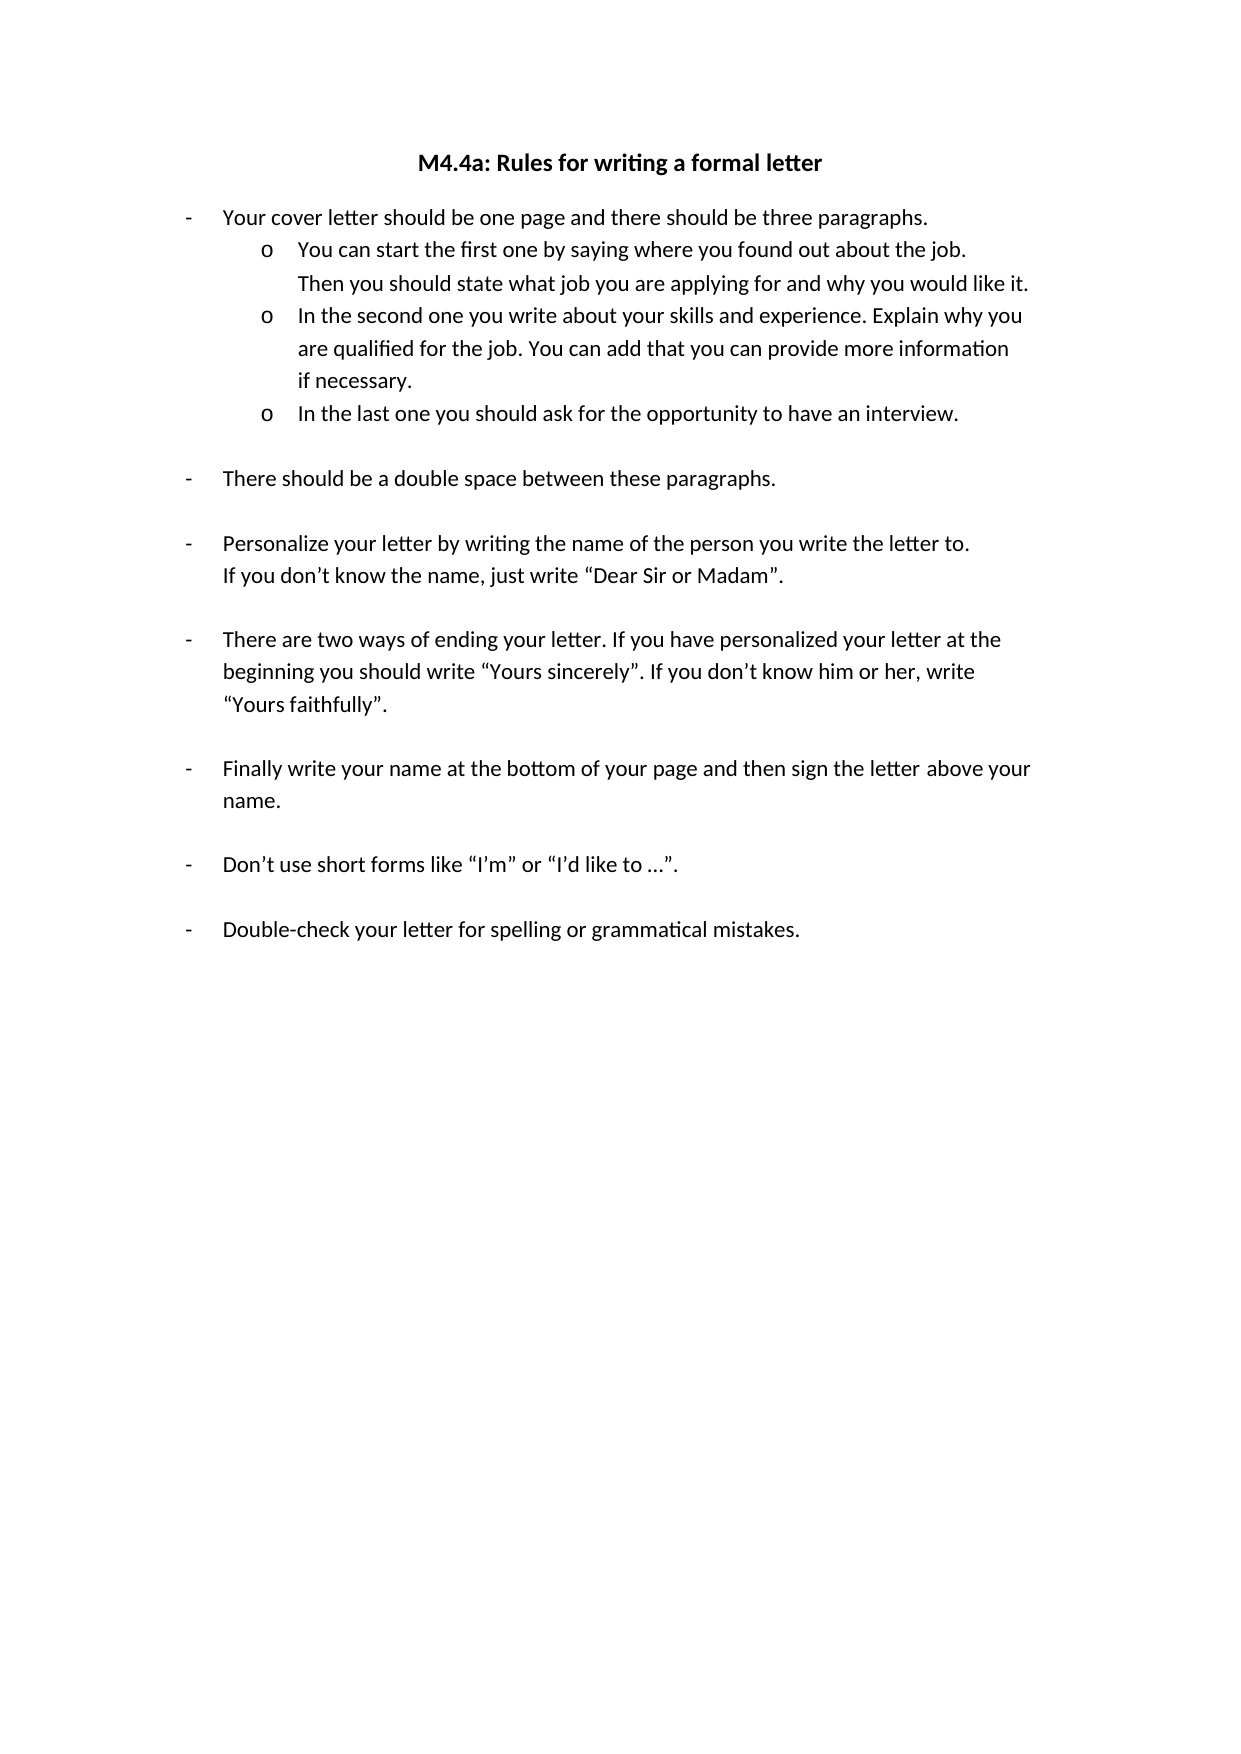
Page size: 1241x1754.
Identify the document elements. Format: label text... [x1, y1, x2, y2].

list In the last one you should ask for the opportunity to have an interview. [260, 399, 1093, 460]
list There should be a double space between these paragraphs. [185, 464, 1093, 524]
list There are two ways of ending your letter. If you have personalized your letter at the beginning you should write “Yours sincerely”. If you don’t know him or her, write “Yours faithfully”. [185, 625, 1093, 750]
list Personalize your letter by writing the name of the person you write the letter to. If you don’t know the name, just write “Dear Sir or Madam”. [185, 529, 1093, 621]
list You can start the first one by saying where you found out about the job. Then you should state what job you are applying for and why you would like it. [260, 236, 1093, 297]
list Finally write your name at the bottom of your page and then sign the letter above your name. [185, 754, 1093, 846]
list Double-check your letter for spelling or grammatical mistakes. [185, 915, 1093, 943]
list Don’t use short forms like “I’m” or “I’d like to …”. [185, 851, 1093, 911]
list Your cover letter should be one page and there should be three paragraphs. [185, 203, 1093, 231]
list In the second one you write about your skills and experience. Explain why you are qualified for the job. You can add that you can provide more information if necessary. [260, 301, 1093, 395]
text M4.4a: Rules for writing a formal letter [148, 148, 1093, 178]
